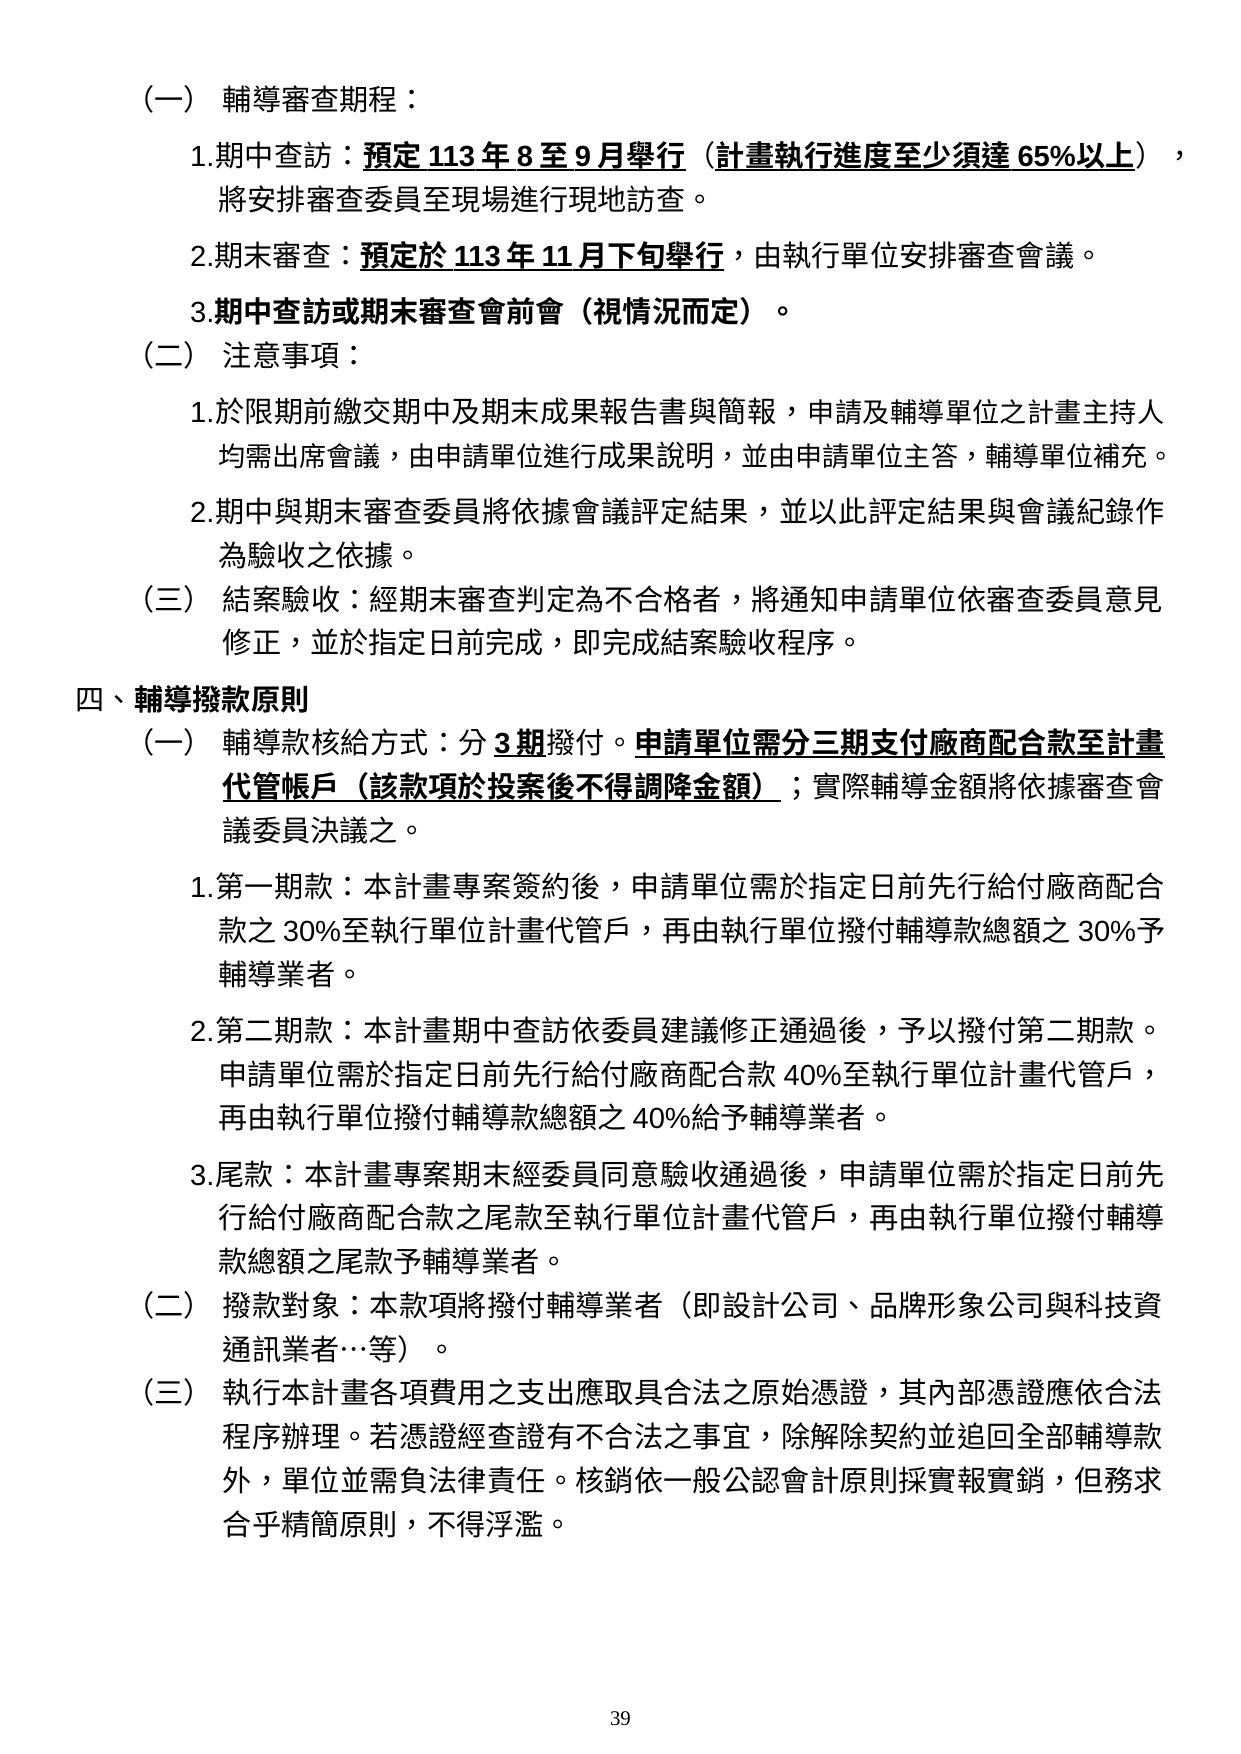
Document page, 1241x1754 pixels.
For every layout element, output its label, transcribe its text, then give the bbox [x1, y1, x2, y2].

text 3.期中查訪或期末審查會前會（視情況而定）。 [190, 287, 1165, 331]
text 1.於限期前繳交期中及期末成果報告書與簡報，申請及輔導單位之計畫主持人均需出席會議，由申請單位進行成果說明，並由申請單位主答，輔導單位補充。 [190, 387, 1165, 475]
text 2.期中與期末審查委員將依據會議評定結果，並以此評定結果與會議紀錄作為驗收之依據。 [190, 487, 1165, 575]
text 1.期中查訪：預定113年8至9月舉行（計畫執行進度至少須達65%以上），將安排審查委員至現場進行現地訪查。 [190, 131, 1165, 219]
list 輔導審查期程： [125, 75, 1165, 119]
list 輔導撥款原則 [75, 675, 1165, 719]
list 撥款對象：本款項將撥付輔導業者（即設計公司、品牌形象公司與科技資通訊業者…等）。 [125, 1281, 1165, 1369]
text 2.第二期款：本計畫期中查訪依委員建議修正通過後，予以撥付第二期款。申請單位需於指定日前先行給付廠商配合款40%至執行單位計畫代管戶，再由執行單位撥付輔導款總額之40%給予輔導業者。 [190, 1006, 1165, 1137]
list 注意事項： [125, 331, 1165, 375]
list 執行本計畫各項費用之支出應取具合法之原始憑證，其內部憑證應依合法程序辦理。若憑證經查證有不合法之事宜，除解除契約並追回全部輔導款外，單位並需負法律責任。核銷依一般公認會計原則採實報實銷，但務求合乎精簡原則，不得浮濫。 [125, 1369, 1165, 1544]
list 輔導款核給方式：分3期撥付。申請單位需分三期支付廠商配合款至計畫代管帳戶（該款項於投案後不得調降金額）；實際輔導金額將依據審查會議委員決議之。 [125, 719, 1165, 850]
text 3.尾款：本計畫專案期末經委員同意驗收通過後，申請單位需於指定日前先行給付廠商配合款之尾款至執行單位計畫代管戶，再由執行單位撥付輔導款總額之尾款予輔導業者。 [190, 1150, 1165, 1281]
list 結案驗收：經期末審查判定為不合格者，將通知申請單位依審查委員意見修正，並於指定日前完成，即完成結案驗收程序。 [125, 575, 1165, 662]
text 1.第一期款：本計畫專案簽約後，申請單位需於指定日前先行給付廠商配合款之30%至執行單位計畫代管戶，再由執行單位撥付輔導款總額之30%予輔導業者。 [190, 862, 1165, 994]
text 2.期末審查：預定於113年11月下旬舉行，由執行單位安排審查會議。 [190, 231, 1165, 275]
